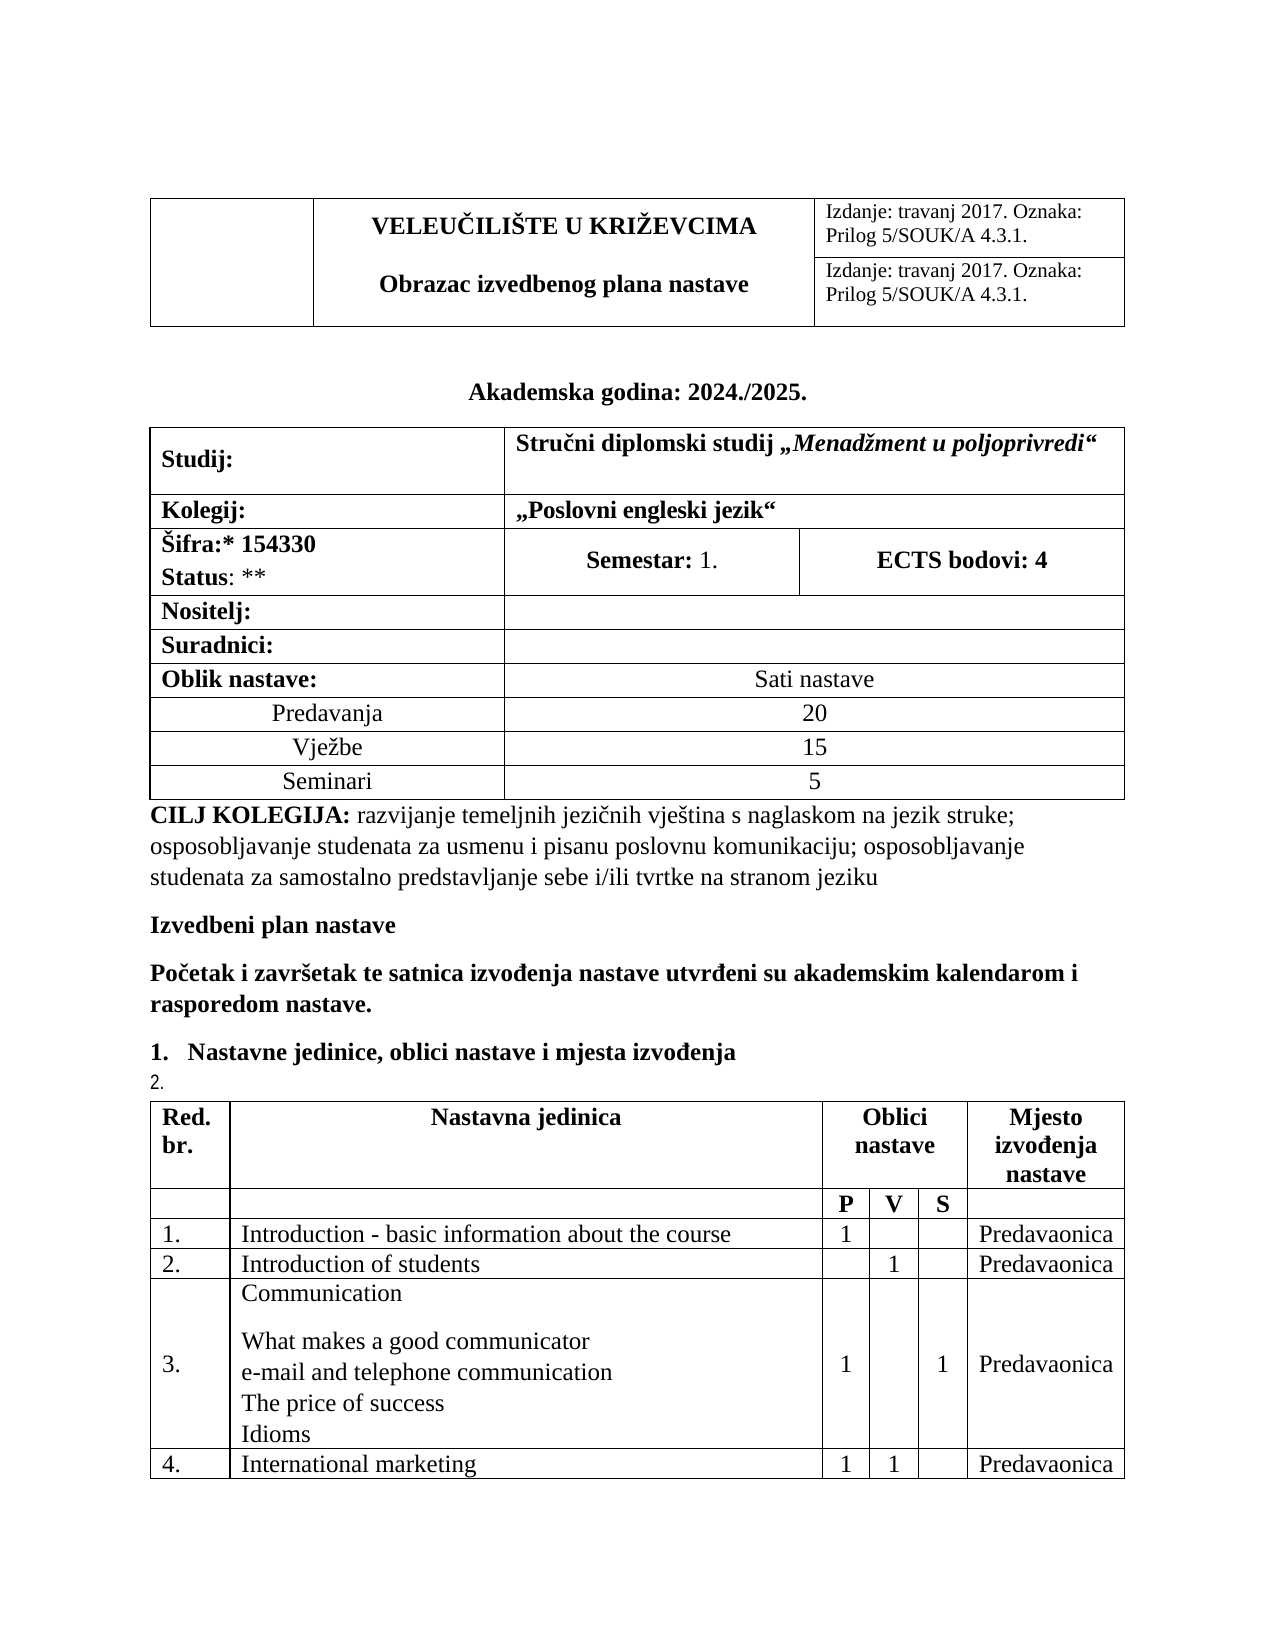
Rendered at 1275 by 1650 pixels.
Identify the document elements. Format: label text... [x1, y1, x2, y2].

table_cell Semestar: 1. [505, 529, 799, 595]
table_cell 1. [151, 1219, 229, 1248]
table_cell 20 [505, 698, 1124, 731]
table_cell Oblik nastave: [151, 664, 504, 697]
table_cell [968, 1189, 1124, 1218]
list Nastavne jedinice, oblici nastave i mjesta izvođenja [150, 1037, 1127, 1065]
table_cell 3. [151, 1279, 229, 1448]
table_cell 1 [823, 1279, 869, 1448]
table_cell Predavanja [151, 698, 504, 731]
table_cell 2. [151, 1249, 229, 1277]
table_cell 1 [823, 1219, 869, 1248]
table_cell V [870, 1189, 918, 1218]
table_cell [231, 1189, 822, 1218]
table_cell 1 [823, 1449, 869, 1478]
table_cell Suradnici: [151, 630, 504, 663]
table_cell P [823, 1189, 869, 1218]
table_cell Predavaonica [968, 1219, 1124, 1248]
table_cell Predavaonica [968, 1449, 1124, 1478]
table_cell [823, 1249, 869, 1277]
table_cell Predavaonica [968, 1279, 1124, 1448]
table_cell [919, 1249, 967, 1277]
table_cell Izdanje: travanj 2017. Oznaka: Prilog 5/SOUK/A 4.3.1. [815, 258, 1124, 326]
text CILJ KOLEGIJA: razvijanje temeljnih jezičnih vještina s naglaskom na jezik struke; osposobljavanje studenata za usmenu i pisanu poslovnu komunikaciju; osposobljavanje studenata za samostalno predstavljanje sebe i/ili tvrtke na stranom jeziku [150, 800, 1125, 891]
text Akademska godina: 2024./2025. [150, 377, 1125, 406]
table_cell Nositelj: [151, 596, 504, 629]
table_header Red. br. [151, 1102, 229, 1188]
table_cell [151, 1189, 229, 1218]
table_cell [919, 1449, 967, 1478]
table_cell International marketing [231, 1449, 822, 1478]
table_cell Seminari [151, 766, 504, 799]
table_cell 15 [505, 732, 1124, 765]
table_cell 1 [919, 1279, 967, 1448]
table_header Studij: [151, 428, 504, 494]
table_header Izdanje: travanj 2017. Oznaka: Prilog 5/SOUK/A 4.3.1. [815, 199, 1124, 257]
table_cell Introduction - basic information about the course [231, 1219, 822, 1248]
table_cell S [919, 1189, 967, 1218]
table_cell [505, 596, 1124, 629]
table_header Oblici nastave [823, 1102, 967, 1188]
table_cell Šifra:* 154330 Status: ** [151, 529, 504, 595]
table_header Stručni diplomski studij „Menadžment u poljoprivredi“ [505, 428, 1124, 494]
table_cell Kolegij: [151, 495, 504, 528]
table_cell [505, 630, 1124, 663]
text Izvedbeni plan nastave [150, 910, 1129, 939]
table_cell [919, 1219, 967, 1248]
table_header Mjesto izvođenja nastave [968, 1102, 1124, 1188]
table_cell 1 [870, 1249, 918, 1277]
table_cell 4. [151, 1449, 229, 1478]
table_header VELEUČILIŠTE U KRIŽEVCIMA Obrazac izvedbenog plana nastave [314, 199, 814, 326]
table_cell Introduction of students [231, 1249, 822, 1277]
table_header Nastavna jedinica [231, 1102, 822, 1188]
table_cell Sati nastave [505, 664, 1124, 697]
table_header [151, 199, 313, 326]
table_cell [870, 1219, 918, 1248]
table_cell Vježbe [151, 732, 504, 765]
table_cell 1 [870, 1449, 918, 1478]
table_cell 5 [505, 766, 1124, 799]
table_cell „Poslovni engleski jezik“ [505, 495, 1124, 528]
table_cell Predavaonica [968, 1249, 1124, 1277]
text Početak i završetak te satnica izvođenja nastave utvrđeni su akademskim kalendarom i rasporedom nastave. [150, 958, 1127, 1018]
table_cell ECTS bodovi: 4 [800, 529, 1124, 595]
table_cell [870, 1279, 918, 1448]
table_cell Communication What makes a good communicator e-mail and telephone communication The price of success Idioms [231, 1279, 822, 1448]
